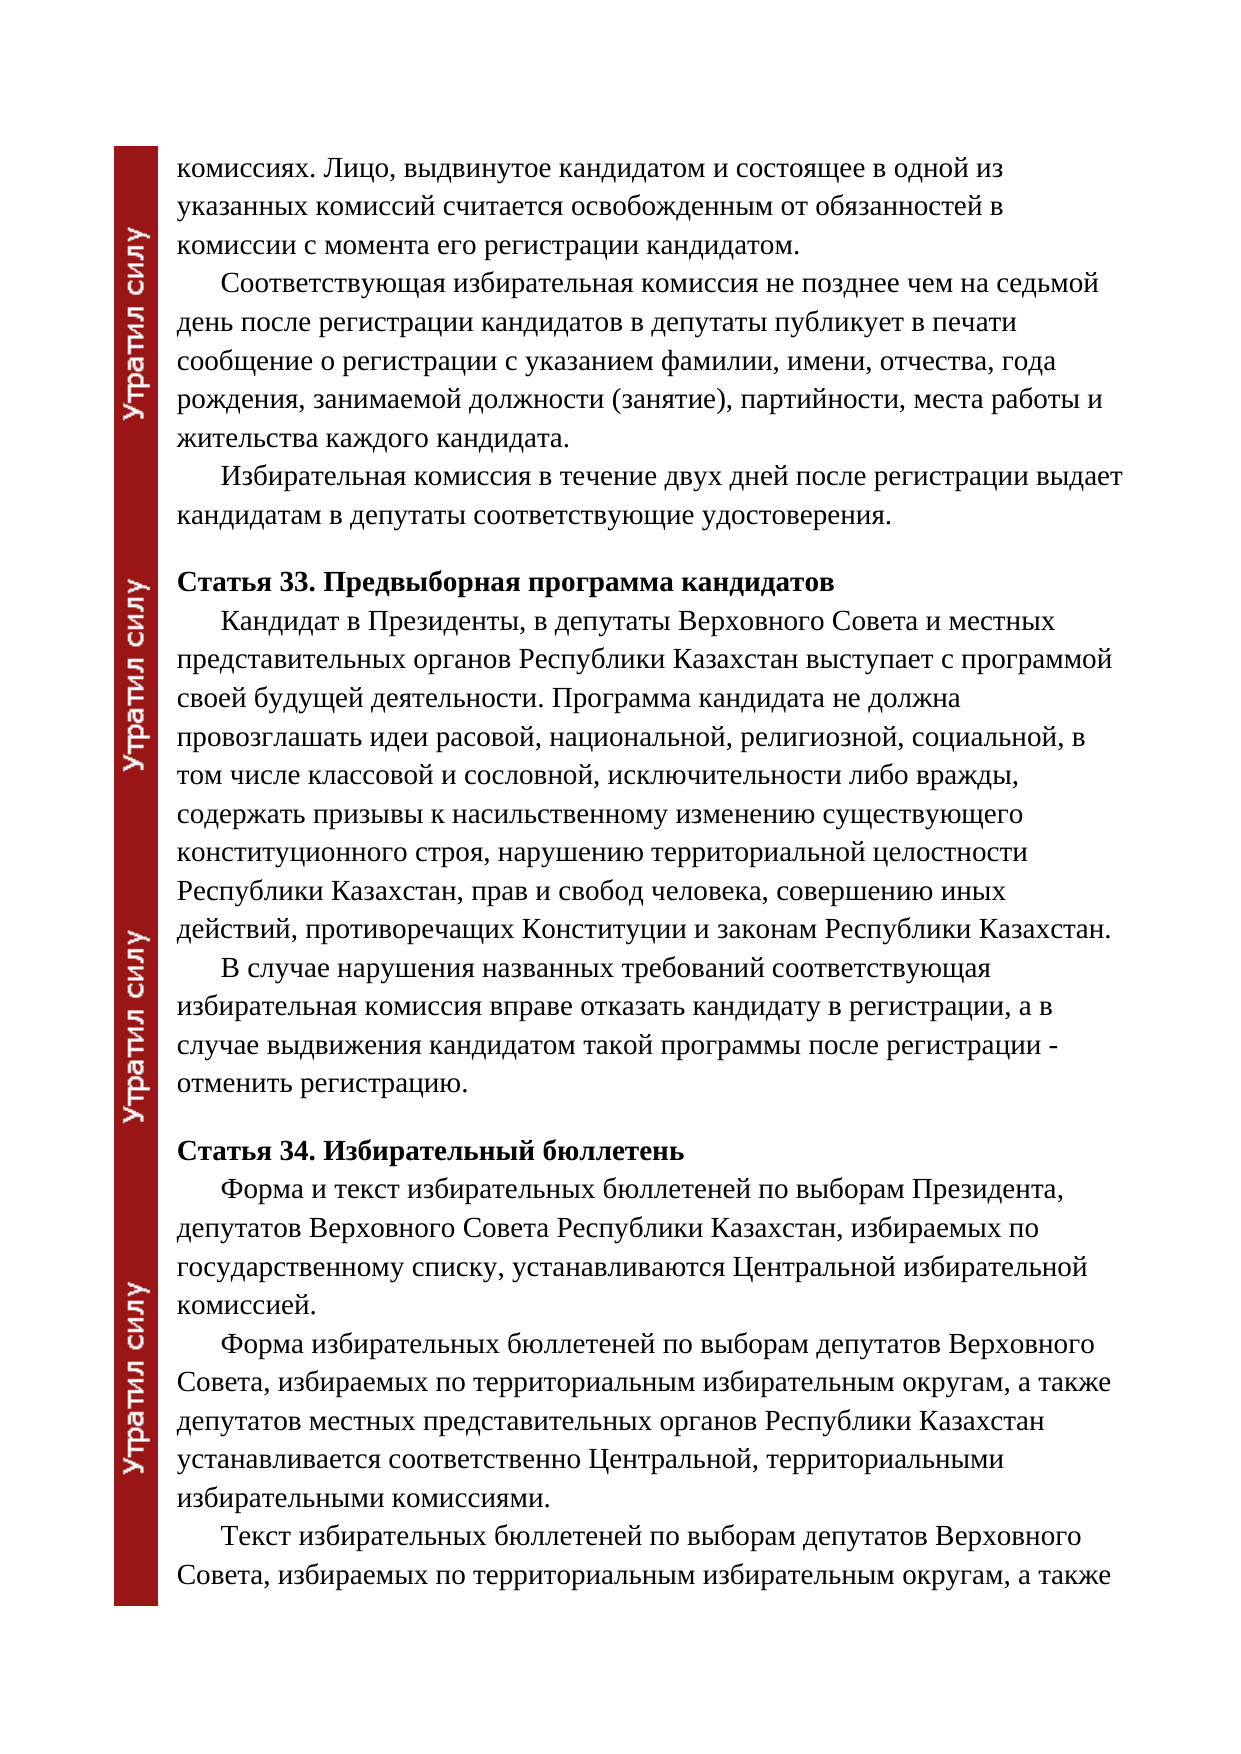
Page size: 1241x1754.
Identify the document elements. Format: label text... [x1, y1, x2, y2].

picture [114, 1591, 158, 1606]
text Кандидат в Президенты, в депутаты Верховного Совета и местных представительных органов Республики Казахстан выступает с программой своей будущей деятельности. Программа кандидата не должна провозглашать идеи расовой, национальной, религиозной, социальной, в том числе классовой и сословной, исключительности либо вражды, содержать призывы к насильственному изменению существующего конституционного строя, нарушению территориальной целостности Республики Казахстан, прав и свобод человека, совершению иных действий, противоречащих Конституции и законам Республики Казахстан. В случае нарушения названных требований соответствующая избирательная комиссия вправе отказать кандидату в регистрации, а в случае выдвижения кандидатом такой программы после регистрации - отменить регистрацию. [112, 603, 1128, 1129]
picture [114, 1167, 158, 1172]
picture [114, 146, 158, 150]
text Статья 34. Избирательный бюллетень [112, 1133, 1128, 1167]
picture [114, 598, 158, 603]
text Статья 33. Предвыборная программа кандидатов [112, 564, 1128, 598]
picture [114, 1129, 158, 1133]
